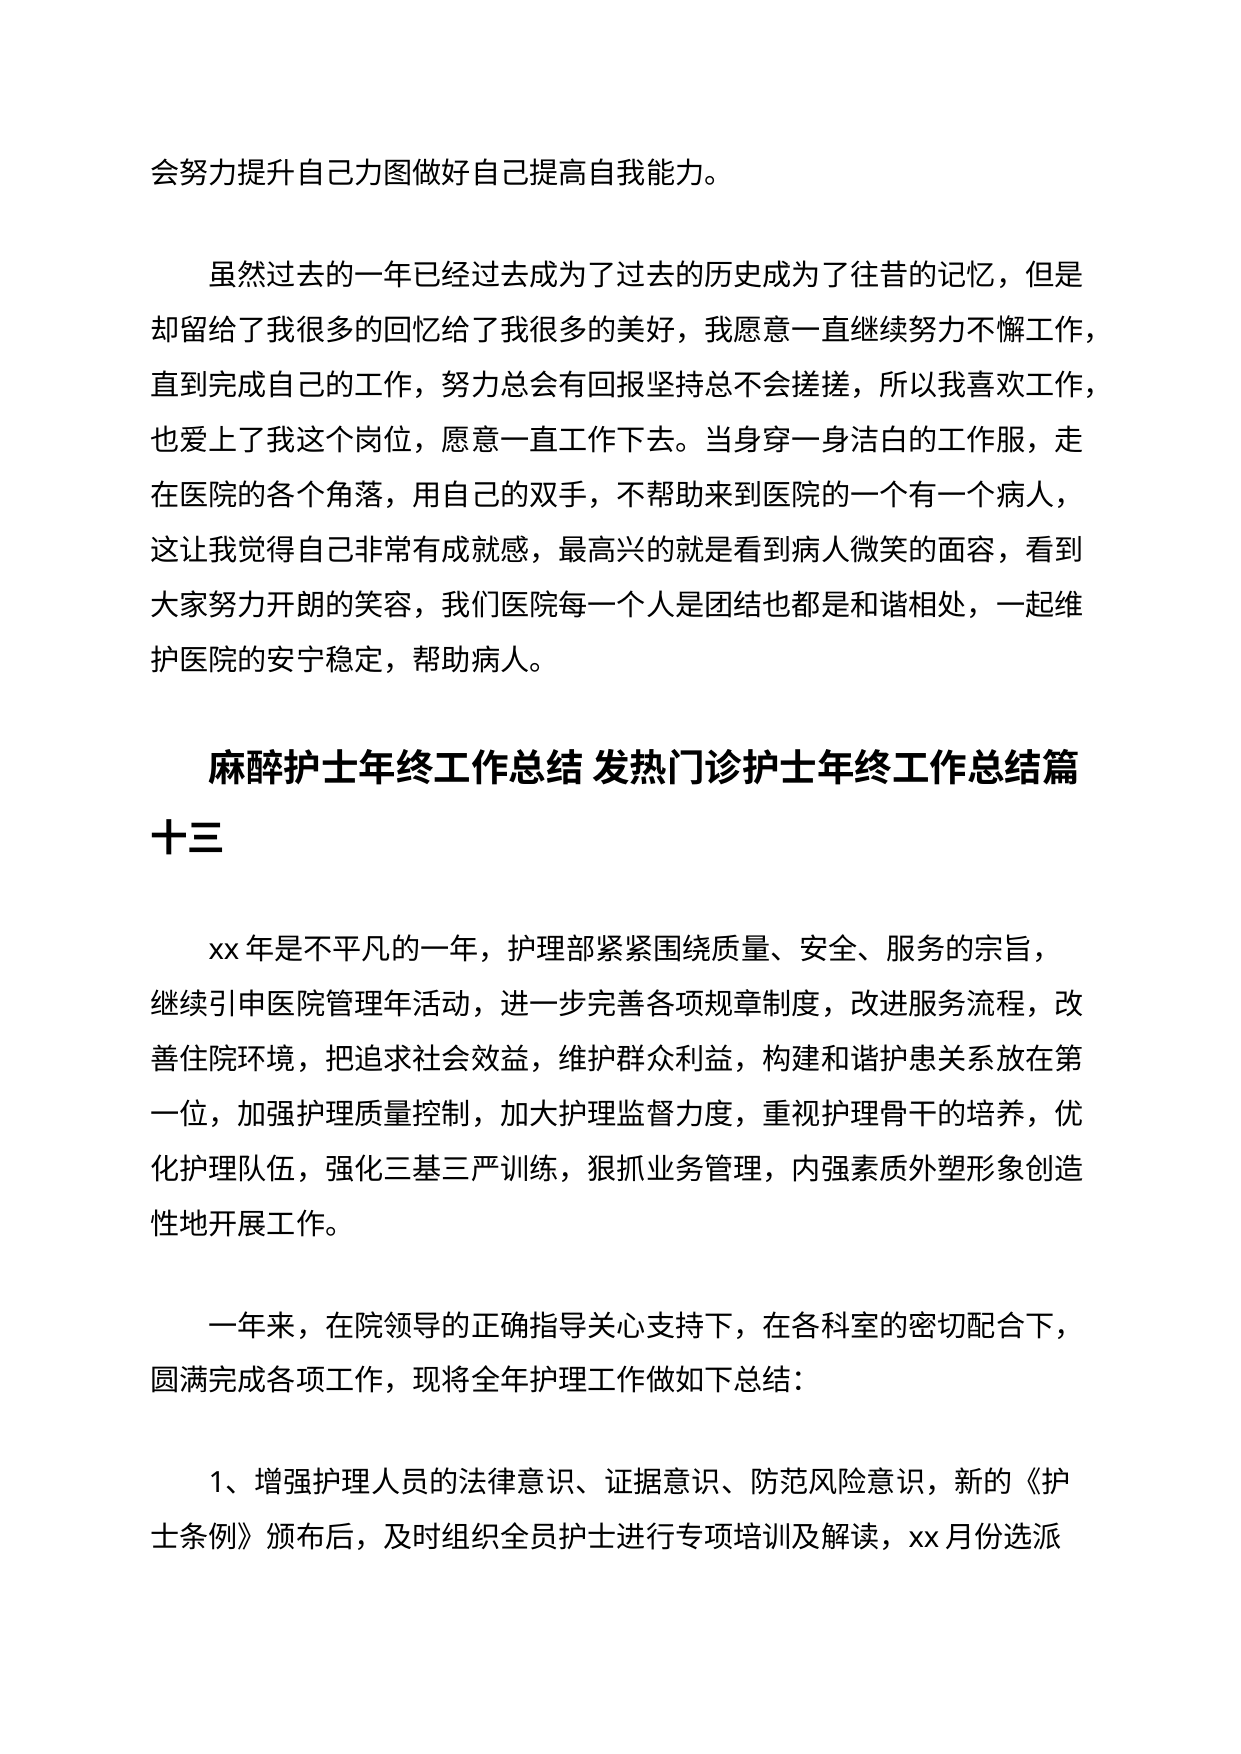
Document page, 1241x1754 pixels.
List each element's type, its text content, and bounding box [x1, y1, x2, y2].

text 一年来，在院领导的正确指导关心支持下，在各科室的密切配合下，圆满完成各项工作，现将全年护理工作做如下总结： [150, 1302, 1090, 1399]
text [150, 150, 1090, 192]
text 虽然过去的一年已经过去成为了过去的历史成为了往昔的记忆，但是却留给了我很多的回忆给了我很多的美好，我愿意一直继续努力不懈工作，直到完成自己的工作，努力总会有回报坚持总不会搓搓，所以我喜欢工作，也爱上了我这个岗位，愿意一直工作下去。当身穿一身洁白的工作服，走在医院的各个角落，用自己的双手，不帮助来到医院的一个有一个病人，这让我觉得自己非常有成就感，最高兴的就是看到病人微笑的面容，看到大家努力开朗的笑容，我们医院每一个人是团结也都是和谐相处，一起维护医院的安宁稳定，帮助病人。 [150, 252, 1090, 678]
text 麻醉护士年终工作总结 发热门诊护士年终工作总结篇十三 [150, 738, 1090, 863]
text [150, 1459, 1090, 1556]
text xx年是不平凡的一年，护理部紧紧围绕质量、安全、服务的宗旨，继续引申医院管理年活动，进一步完善各项规章制度，改进服务流程，改善住院环境，把追求社会效益，维护群众利益，构建和谐护患关系放在第一位，加强护理质量控制，加大护理监督力度，重视护理骨干的培养，优化护理队伍，强化三基三严训练，狠抓业务管理，内强素质外塑形象创造性地开展工作。 [150, 926, 1090, 1243]
